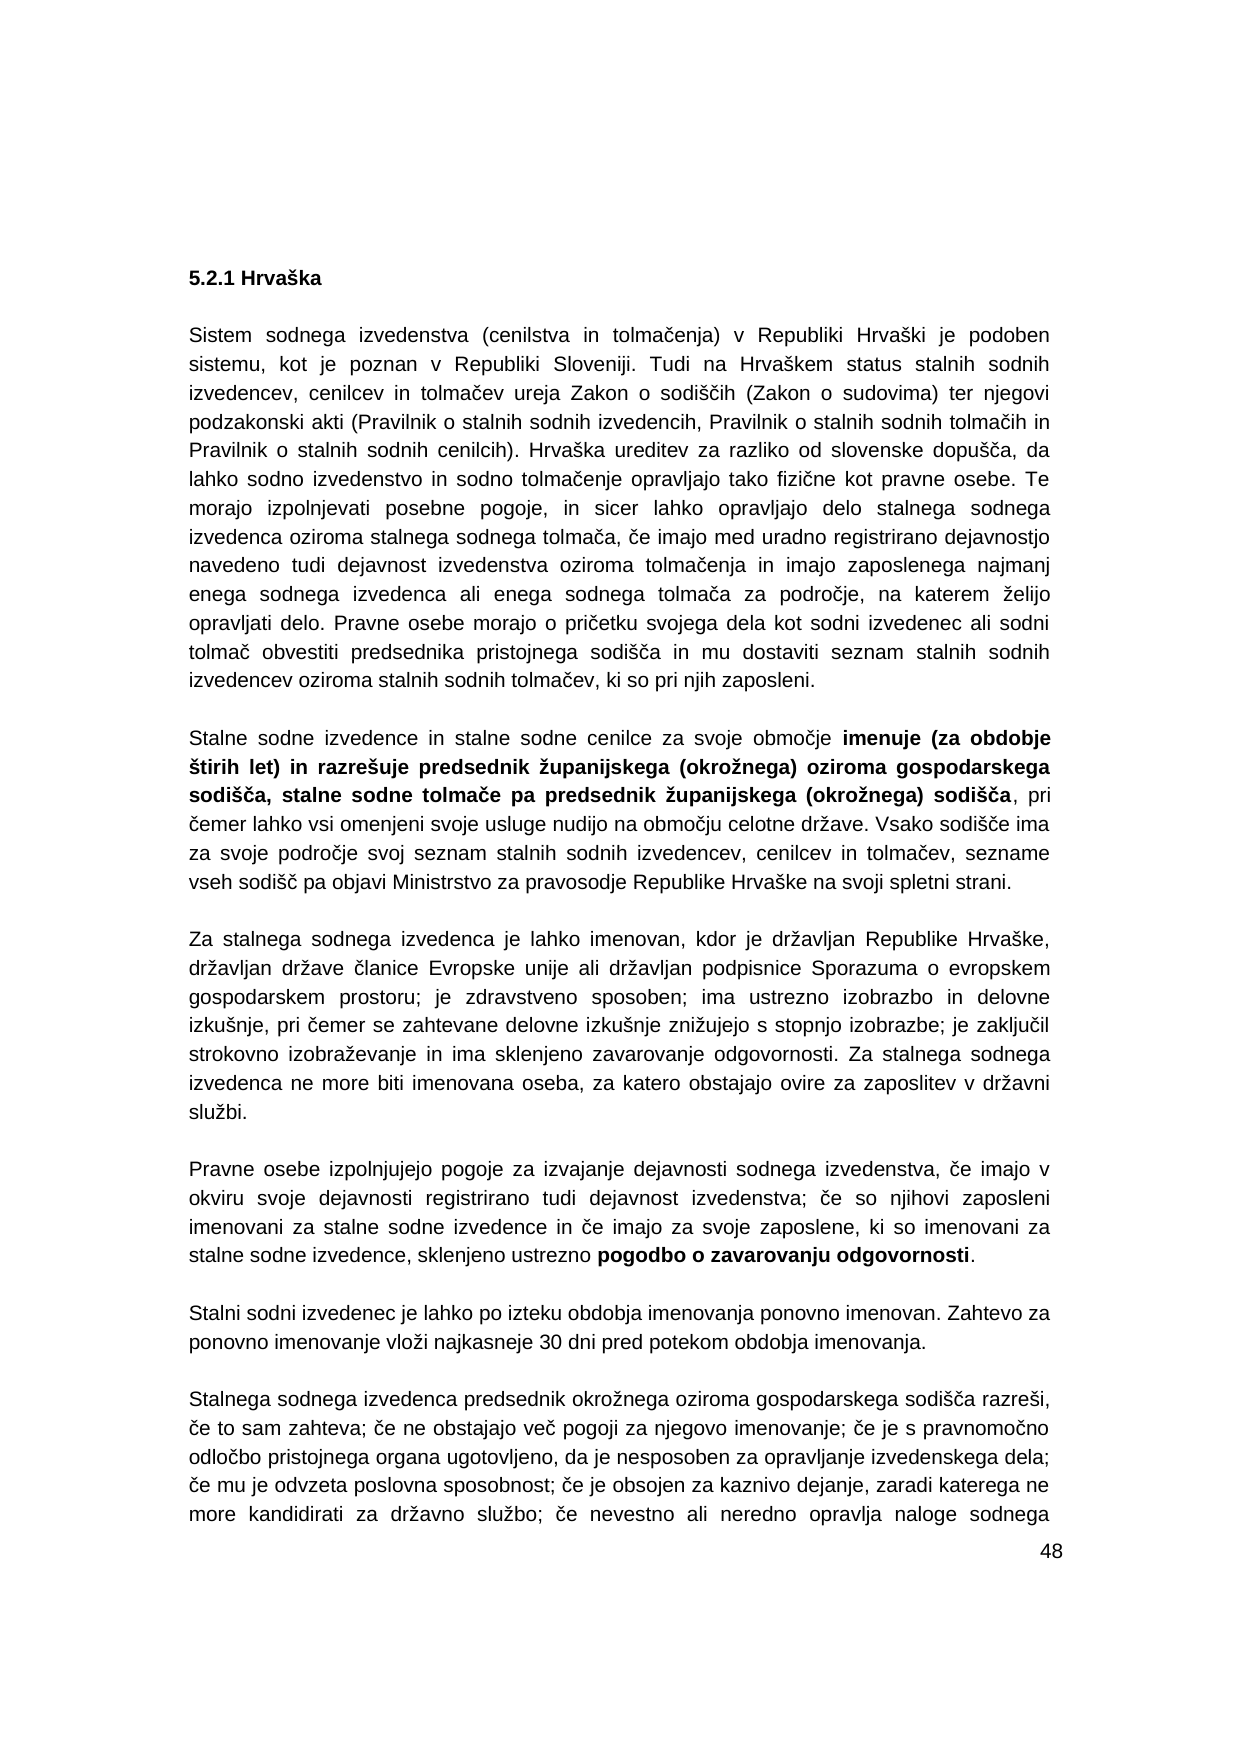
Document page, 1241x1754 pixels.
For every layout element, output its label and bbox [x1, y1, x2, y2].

table_cell [177, 266, 1062, 1536]
